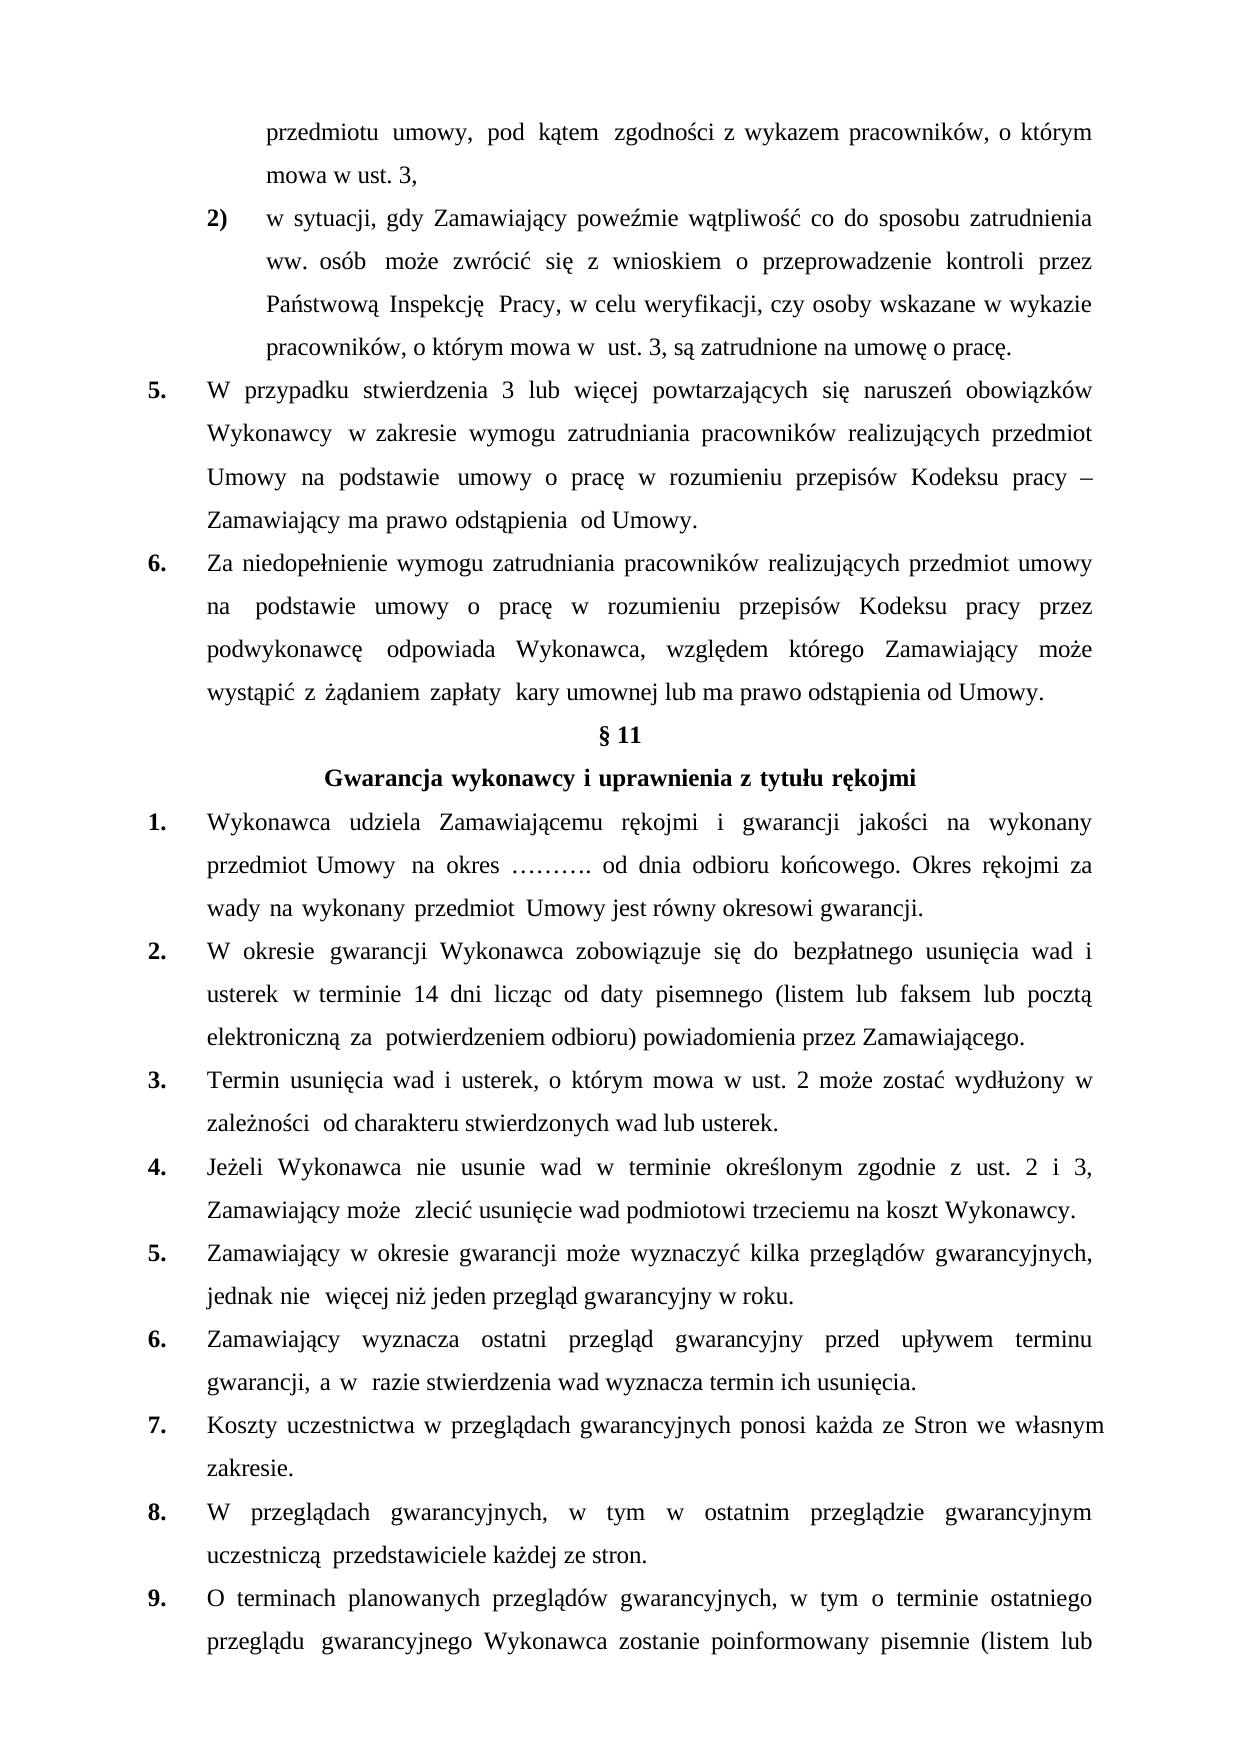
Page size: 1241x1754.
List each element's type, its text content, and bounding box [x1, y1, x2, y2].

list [148, 1583, 1093, 1655]
list w sytuacji, gdy Zamawiający poweźmie wątpliwość co do sposobu zatrudnienia ww. osób może zwrócić się z wnioskiem o przeprowadzenie kontroli przez Państwową Inspekcję Pracy, w celu weryfikacji, czy osoby wskazane w wykazie pracowników, o którym mowa w ust. 3, są zatrudnione na umowę o pracę. [207, 203, 1093, 361]
list Termin usunięcia wad i usterek, o którym mowa w ust. 2 może zostać wydłużony w zależności od charakteru stwierdzonych wad lub usterek. [148, 1065, 1093, 1137]
list W przypadku stwierdzenia 3 lub więcej powtarzających się naruszeń obowiązków Wykonawcy w zakresie wymogu zatrudniania pracowników realizujących przedmiot Umowy na podstawie umowy o pracę w rozumieniu przepisów Kodeksu pracy – Zamawiający ma prawo odstąpienia od Umowy. [148, 375, 1093, 533]
text § 11 [278, 720, 961, 749]
list W przeglądach gwarancyjnych, w tym w ostatnim przeglądzie gwarancyjnym uczestniczą przedstawiciele każdej ze stron. [148, 1497, 1092, 1568]
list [207, 117, 1092, 188]
list Zamawiający wyznacza ostatni przegląd gwarancyjny przed upływem terminu gwarancji, a w razie stwierdzenia wad wyznacza termin ich usunięcia. [148, 1324, 1092, 1396]
list W okresie gwarancji Wykonawca zobowiązuje się do bezpłatnego usunięcia wad i usterek w terminie 14 dni licząc od daty pisemnego (listem lub faksem lub pocztą elektroniczną za potwierdzeniem odbioru) powiadomienia przez Zamawiającego. [148, 936, 1092, 1051]
list Wykonawca udziela Zamawiającemu rękojmi i gwarancji jakości na wykonany przedmiot Umowy na okres ………. od dnia odbioru końcowego. Okres rękojmi za wady na wykonany przedmiot Umowy jest równy okresowi gwarancji. [148, 807, 1093, 922]
list Zamawiający w okresie gwarancji może wyznaczyć kilka przeglądów gwarancyjnych, jednak nie więcej niż jeden przegląd gwarancyjny w roku. [148, 1238, 1093, 1310]
list Koszty uczestnictwa w przeglądach gwarancyjnych ponosi każda ze Stron we własnym zakresie. [148, 1410, 1105, 1482]
list Jeżeli Wykonawca nie usunie wad w terminie określonym zgodnie z ust. 2 i 3, Zamawiający może zlecić usunięcie wad podmiotowi trzeciemu na koszt Wykonawcy. [148, 1152, 1093, 1223]
text Gwarancja wykonawcy i uprawnienia z tytułu rękojmi [278, 763, 962, 792]
list Za niedopełnienie wymogu zatrudniania pracowników realizujących przedmiot umowy na podstawie umowy o pracę w rozumieniu przepisów Kodeksu pracy przez podwykonawcę odpowiada Wykonawca, względem którego Zamawiający może wystąpić z żądaniem zapłaty kary umownej lub ma prawo odstąpienia od Umowy. [148, 548, 1093, 706]
